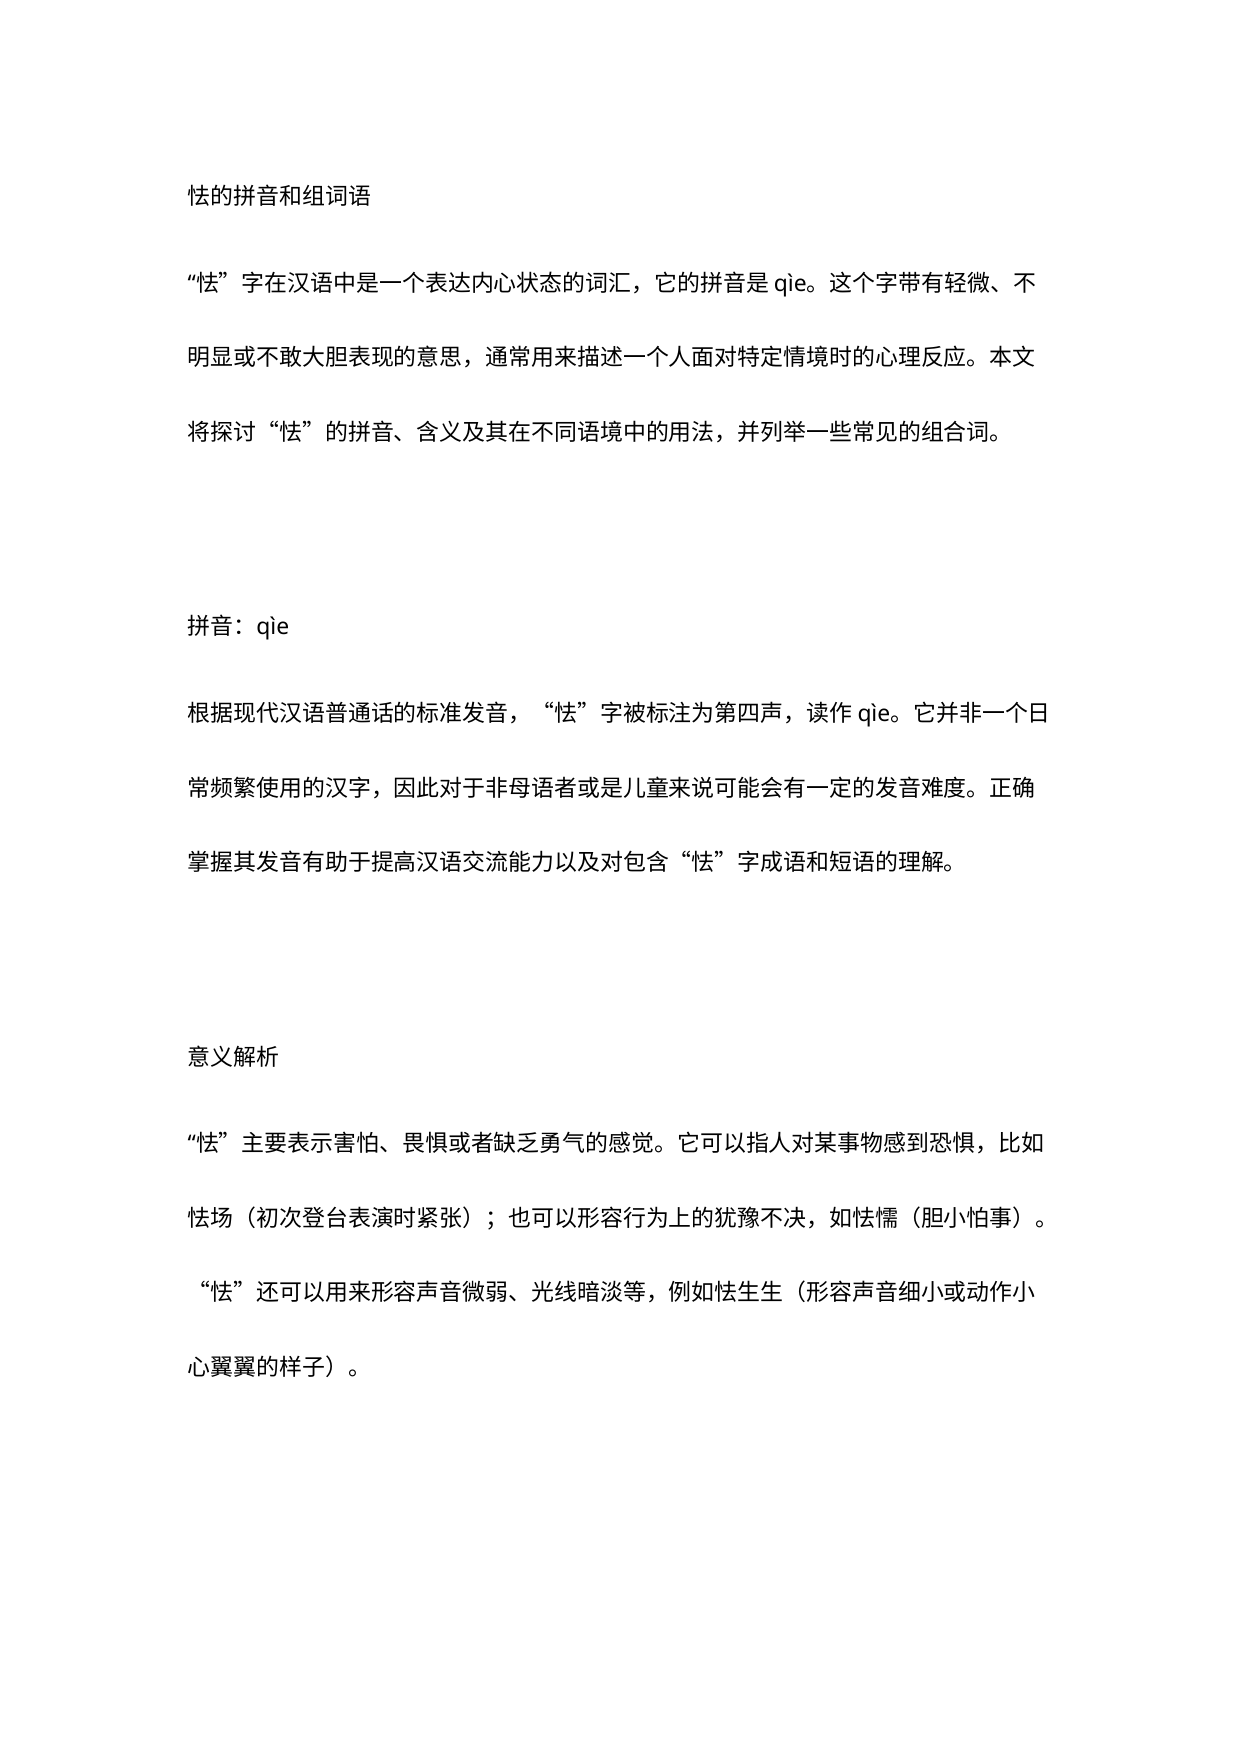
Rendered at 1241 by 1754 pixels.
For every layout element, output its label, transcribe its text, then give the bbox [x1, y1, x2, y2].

text 意义解析 [187, 1022, 1053, 1087]
text “怯”主要表示害怕、畏惧或者缺乏勇气的感觉。它可以指人对某事物感到恐惧，比如怯场（初次登台表演时紧张）；也可以形容行为上的犹豫不决，如怯懦（胆小怕事）。“怯”还可以用来形容声音微弱、光线暗淡等，例如怯生生（形容声音细小或动作小心翼翼的样子）。 [187, 1109, 1053, 1398]
text “怯”字在汉语中是一个表达内心状态的词汇，它的拼音是 qìe。这个字带有轻微、不明显或不敢大胆表现的意思，通常用来描述一个人面对特定情境时的心理反应。本文将探讨“怯”的拼音、含义及其在不同语境中的用法，并列举一些常见的组合词。 [187, 248, 1053, 463]
text 怯的拼音和组词语 [187, 162, 1053, 227]
text 拼音：qìe [187, 592, 1053, 657]
text 根据现代汉语普通话的标准发音，“怯”字被标注为第四声，读作 qìe。它并非一个日常频繁使用的汉字，因此对于非母语者或是儿童来说可能会有一定的发音难度。正确掌握其发音有助于提高汉语交流能力以及对包含“怯”字成语和短语的理解。 [187, 679, 1053, 893]
